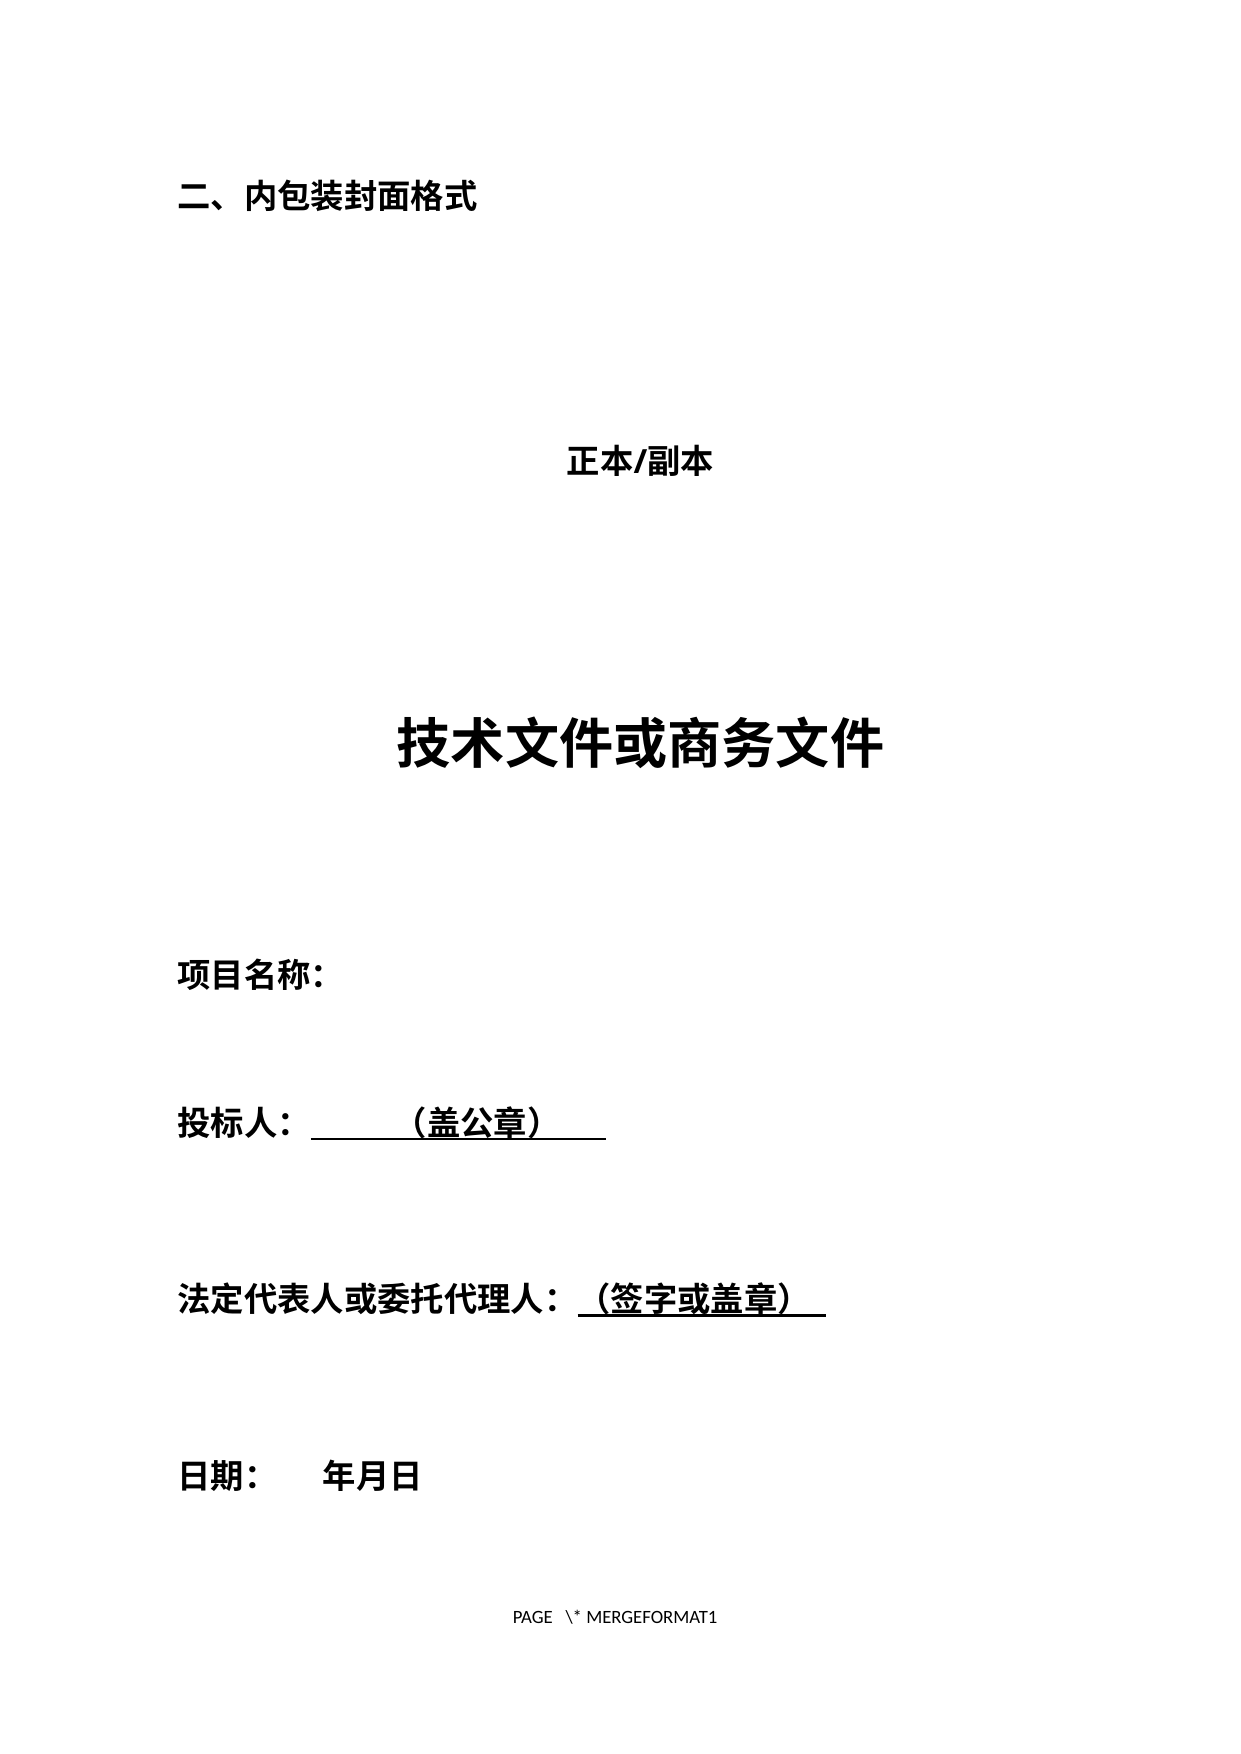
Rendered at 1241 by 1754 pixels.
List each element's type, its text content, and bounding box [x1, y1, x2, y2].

text 项目名称： [177, 941, 1053, 1006]
text 日期： 年月日 [177, 1442, 1053, 1507]
text 法定代表人或委托代理人：（签字或盖章） [177, 1265, 1053, 1330]
text 二、内包装封面格式 [177, 162, 1053, 227]
text 投标人： （盖公章） [177, 1088, 1053, 1153]
text 技术文件或商务文件 [177, 691, 1053, 788]
text 正本/副本 [177, 426, 1053, 491]
